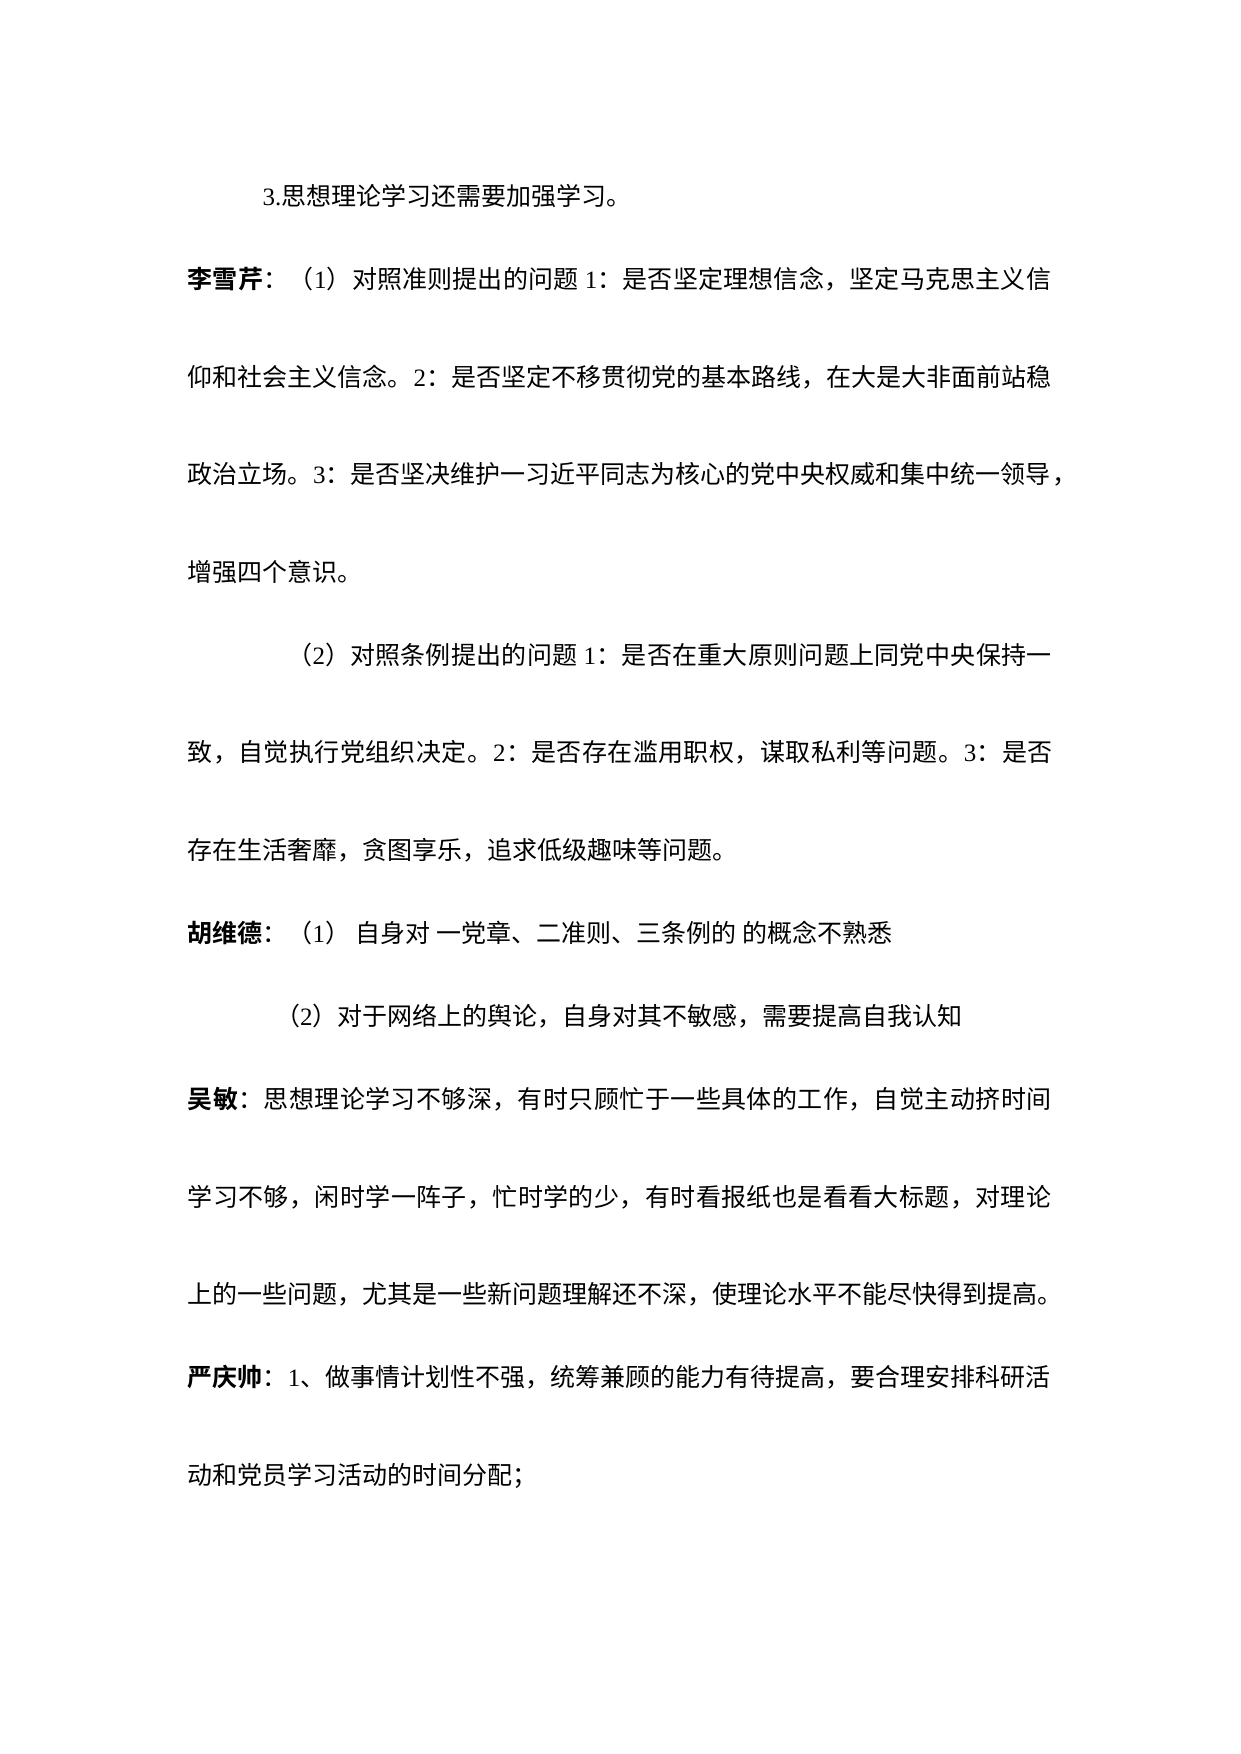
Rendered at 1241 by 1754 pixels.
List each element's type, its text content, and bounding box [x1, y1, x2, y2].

list 对照条例提出的问题1：是否在重大原则问题上同党中央保持一致，自觉执行党组织决定。2：是否存在滥用职权，谋取私利等问题。3：是否存在生活奢靡，贪图享乐，追求低级趣味等问题。 [187, 621, 1053, 881]
text 胡维德：（1） 自身对 一党章、二准则、三条例的 的概念不熟悉 [187, 899, 1053, 964]
text （2）对于网络上的舆论，自身对其不敏感，需要提高自我认知 [275, 982, 1053, 1047]
text 李雪芹：（1）对照准则提出的问题1：是否坚定理想信念，坚定马克思主义信仰和社会主义信念。2：是否坚定不移贯彻党的基本路线，在大是大非面前站稳政治立场。3：是否坚决维护一习近平同志为核心的党中央权威和集中统一领导，增强四个意识。 [187, 245, 1053, 603]
text 吴敏：思想理论学习不够深，有时只顾忙于一些具体的工作，自觉主动挤时间学习不够，闲时学一阵子，忙时学的少，有时看报纸也是看看大标题，对理论上的一些问题，尤其是一些新问题理解还不深，使理论水平不能尽快得到提高。 [187, 1065, 1053, 1325]
text 严庆帅：1、做事情计划性不强，统筹兼顾的能力有待提高，要合理安排科研活动和党员学习活动的时间分配； [187, 1343, 1053, 1506]
text 3.思想理论学习还需要加强学习。 [187, 162, 1053, 227]
